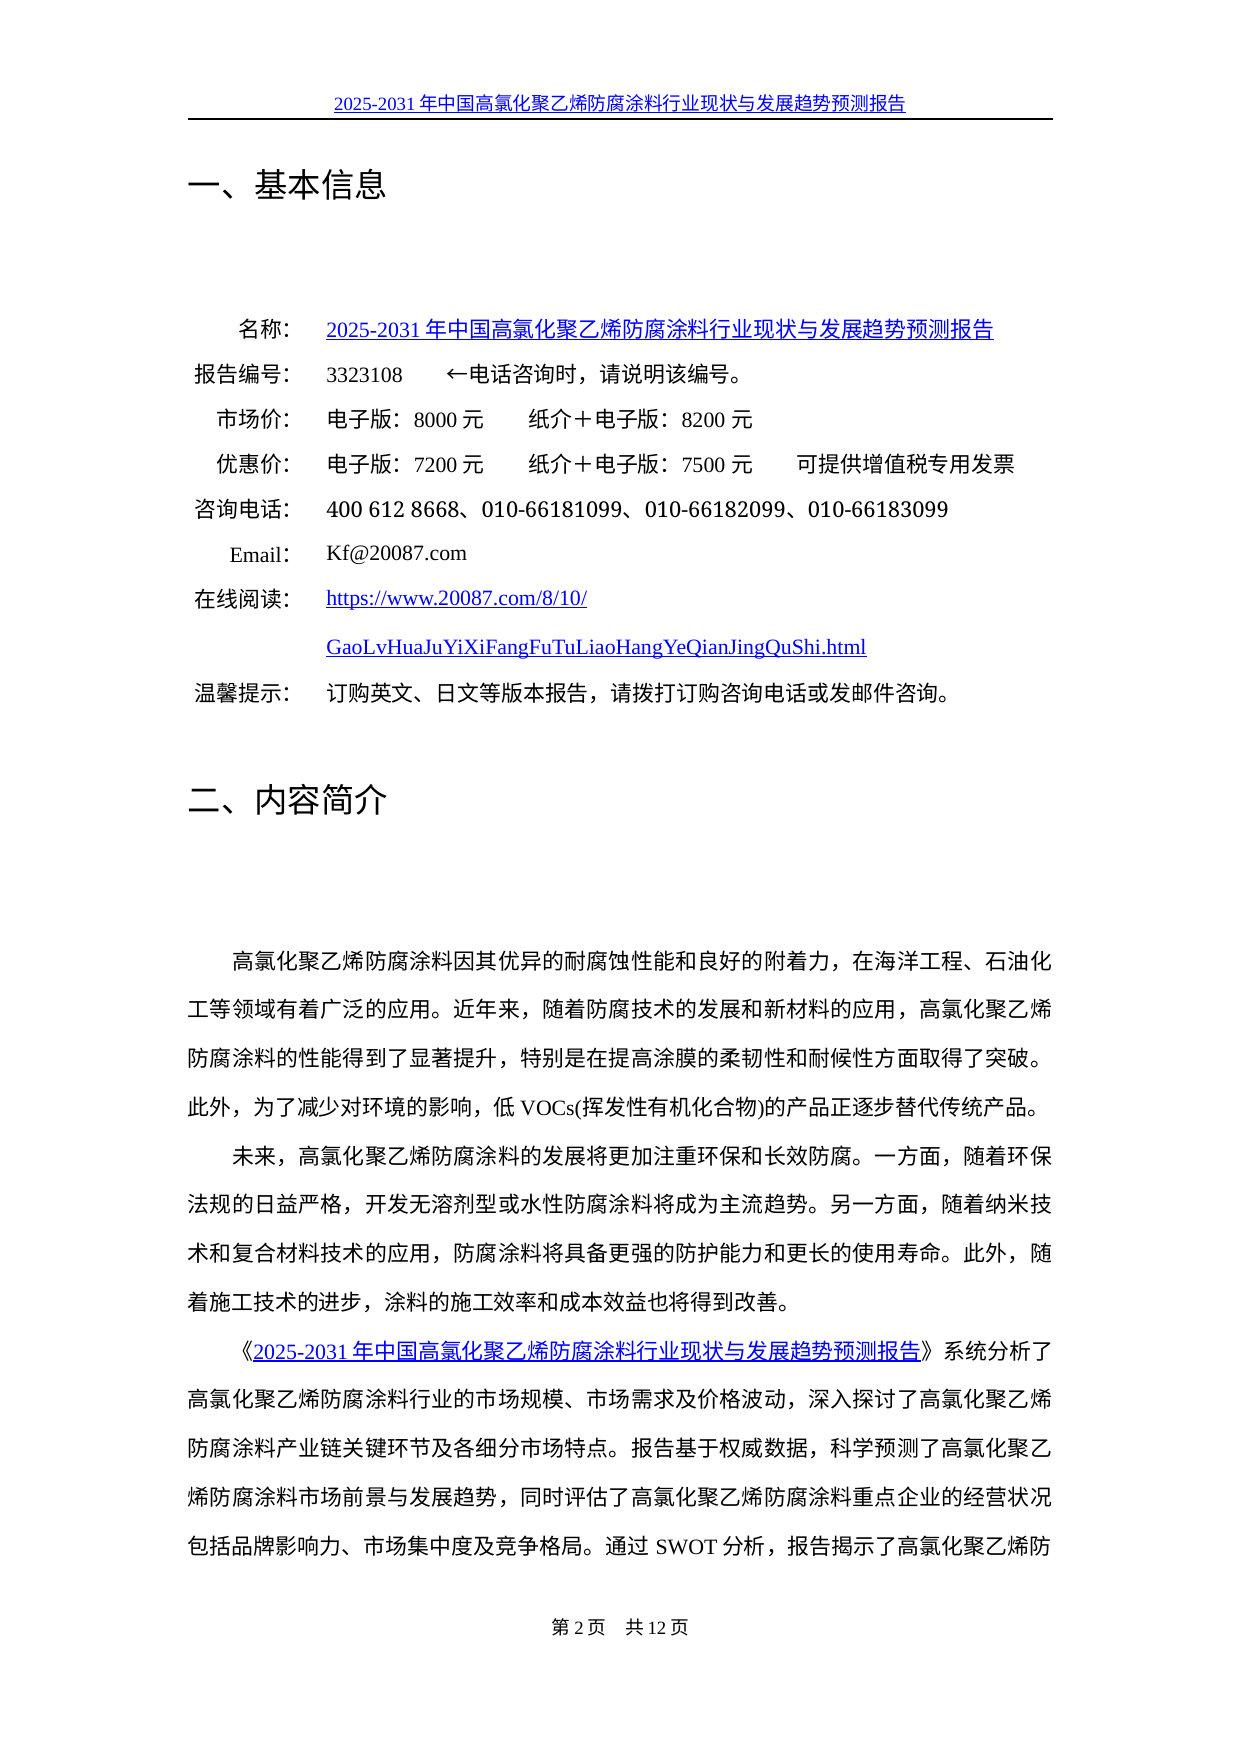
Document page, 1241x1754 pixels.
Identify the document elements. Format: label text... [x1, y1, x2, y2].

table_cell 咨询电话： [167, 492, 315, 537]
table_header 2025-2031年中国高氯化聚乙烯防腐涂料行业现状与发展趋势预测报告 [315, 312, 1073, 357]
table_cell Kf@20087.com [315, 537, 1073, 582]
table_cell 电子版：8000 元 纸介＋电子版：8200 元 [315, 402, 1073, 447]
table_cell 3323108 ←电话咨询时，请说明该编号。 [315, 357, 1073, 402]
table_cell [315, 582, 1073, 675]
title 一、基本信息 [187, 150, 1053, 215]
table_cell 温馨提示： [167, 675, 315, 720]
table_cell Email： [167, 537, 315, 582]
table_header 名称： [167, 312, 315, 357]
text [187, 943, 1053, 1561]
title 二、内容简介 [187, 766, 1053, 831]
table_cell 市场价： [167, 402, 315, 447]
table_cell 订购英文、日文等版本报告，请拨打订购咨询电话或发邮件咨询。 [315, 675, 1073, 720]
table_cell 在线阅读： [167, 582, 315, 675]
table_cell 400 612 8668、010-66181099、010-66182099、010-66183099 [315, 492, 1073, 537]
table_cell 电子版：7200 元 纸介＋电子版：7500 元 可提供增值税专用发票 [315, 447, 1073, 492]
table_cell 报告编号： [167, 357, 315, 402]
table_cell 优惠价： [167, 447, 315, 492]
